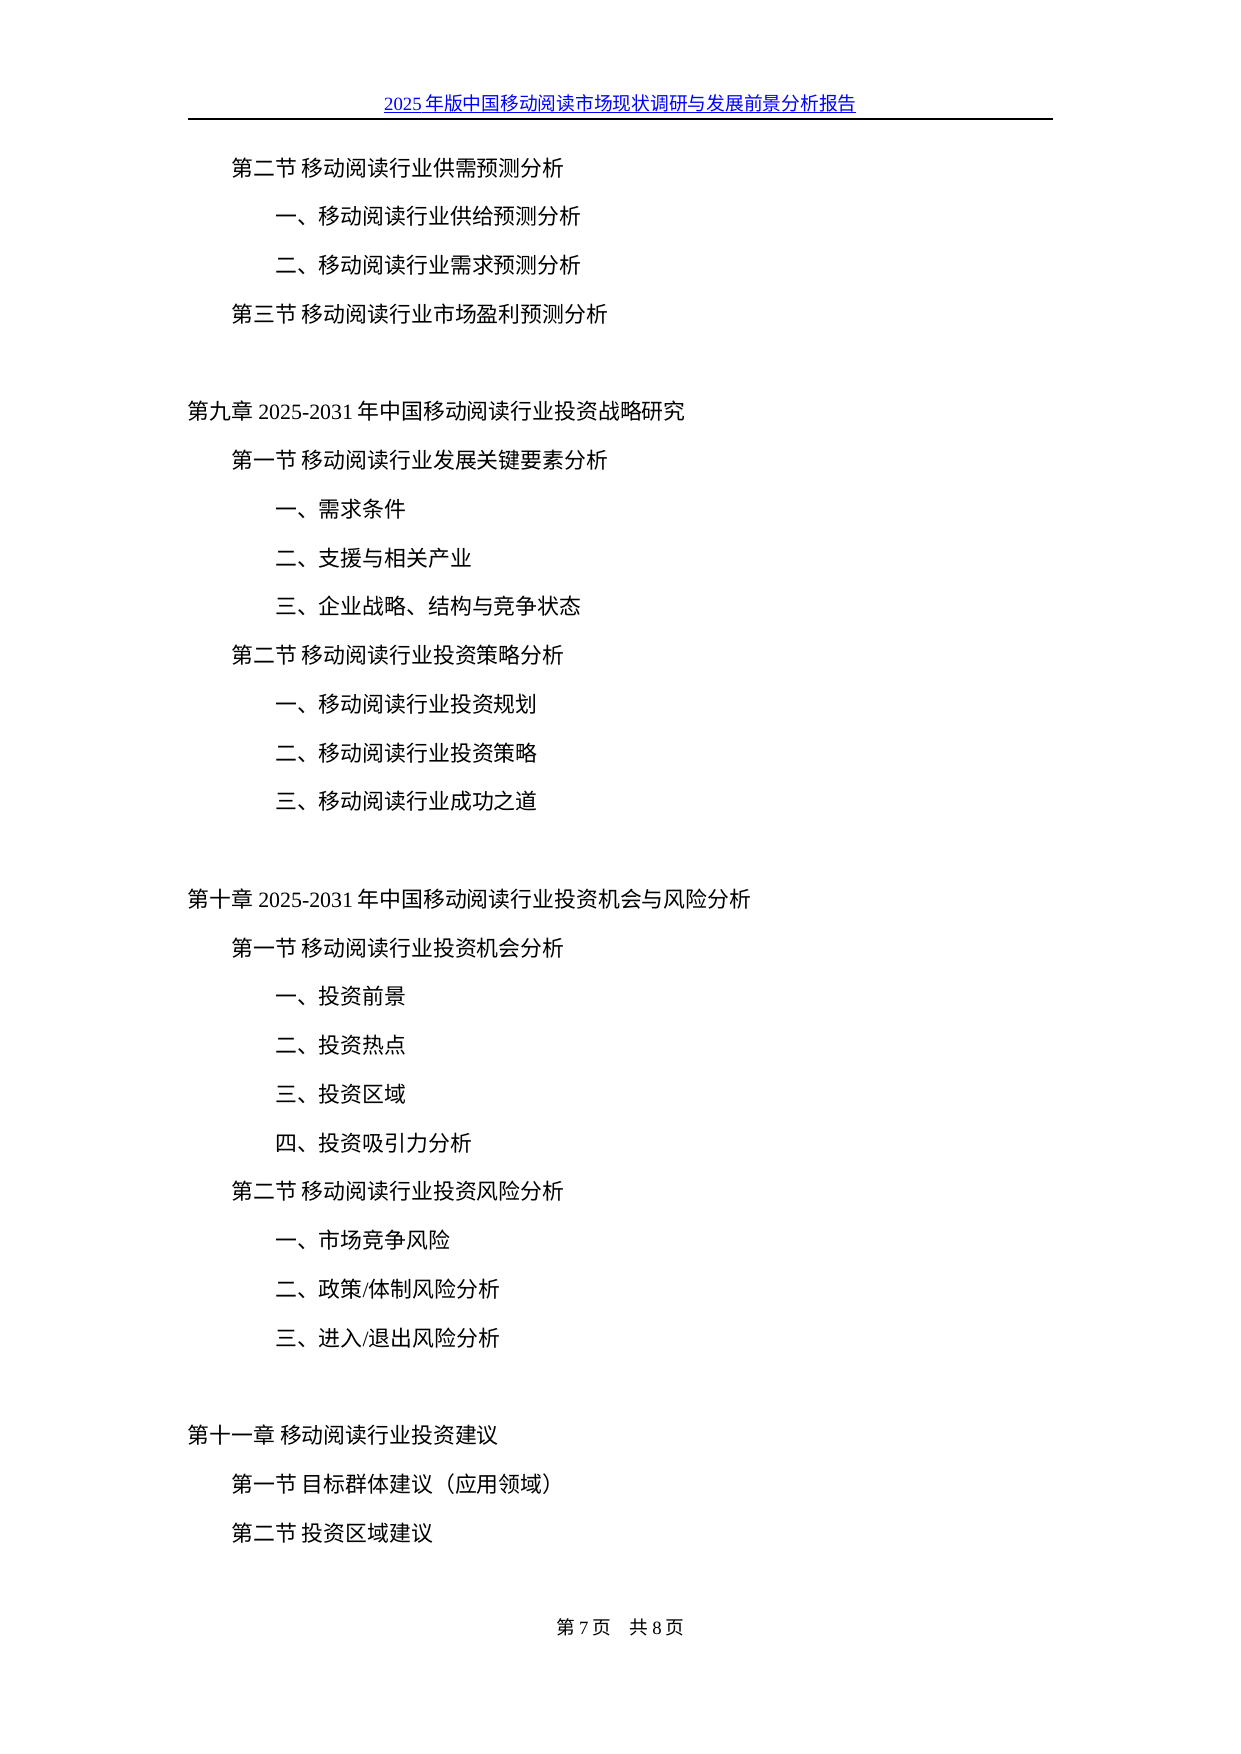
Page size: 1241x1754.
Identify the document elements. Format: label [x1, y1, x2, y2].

text [187, 150, 1053, 1548]
